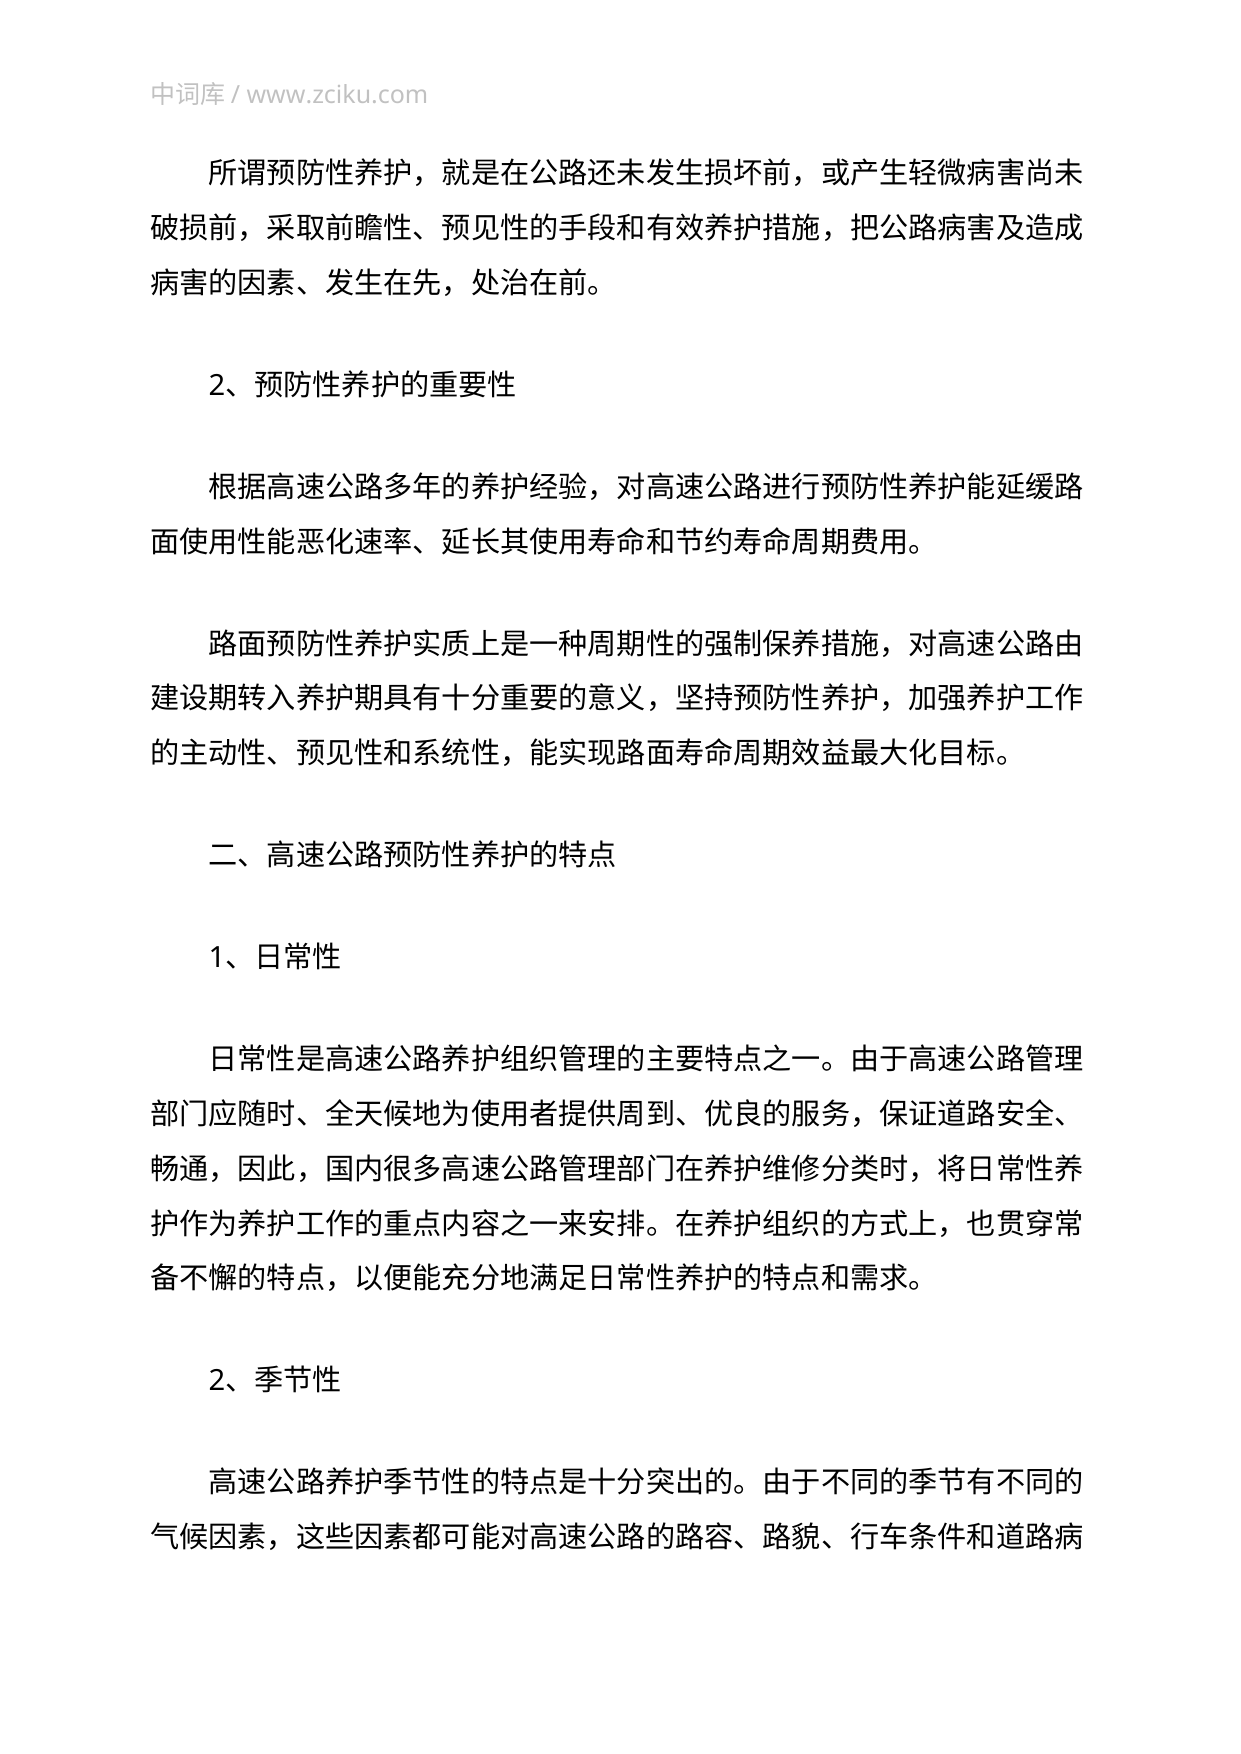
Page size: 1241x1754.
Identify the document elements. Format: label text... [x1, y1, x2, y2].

text 2、预防性养护的重要性 [150, 362, 1090, 404]
text 所谓预防性养护，就是在公路还未发生损坏前，或产生轻微病害尚未破损前，采取前瞻性、预见性的手段和有效养护措施，把公路病害及造成病害的因素、发生在先，处治在前。 [150, 150, 1090, 302]
text 2、季节性 [150, 1357, 1090, 1399]
text 二、高速公路预防性养护的特点 [150, 832, 1090, 874]
text 1、日常性 [150, 933, 1090, 976]
text 根据高速公路多年的养护经验，对高速公路进行预防性养护能延缓路面使用性能恶化速率、延长其使用寿命和节约寿命周期费用。 [150, 463, 1090, 561]
text 日常性是高速公路养护组织管理的主要特点之一。由于高速公路管理部门应随时、全天候地为使用者提供周到、优良的服务，保证道路安全、畅通，因此，国内很多高速公路管理部门在养护维修分类时，将日常性养护作为养护工作的重点内容之一来安排。在养护组织的方式上，也贯穿常备不懈的特点，以便能充分地满足日常性养护的特点和需求。 [150, 1036, 1090, 1297]
text 路面预防性养护实质上是一种周期性的强制保养措施，对高速公路由建设期转入养护期具有十分重要的意义，坚持预防性养护，加强养护工作的主动性、预见性和系统性，能实现路面寿命周期效益最大化目标。 [150, 620, 1090, 772]
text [150, 1459, 1090, 1556]
